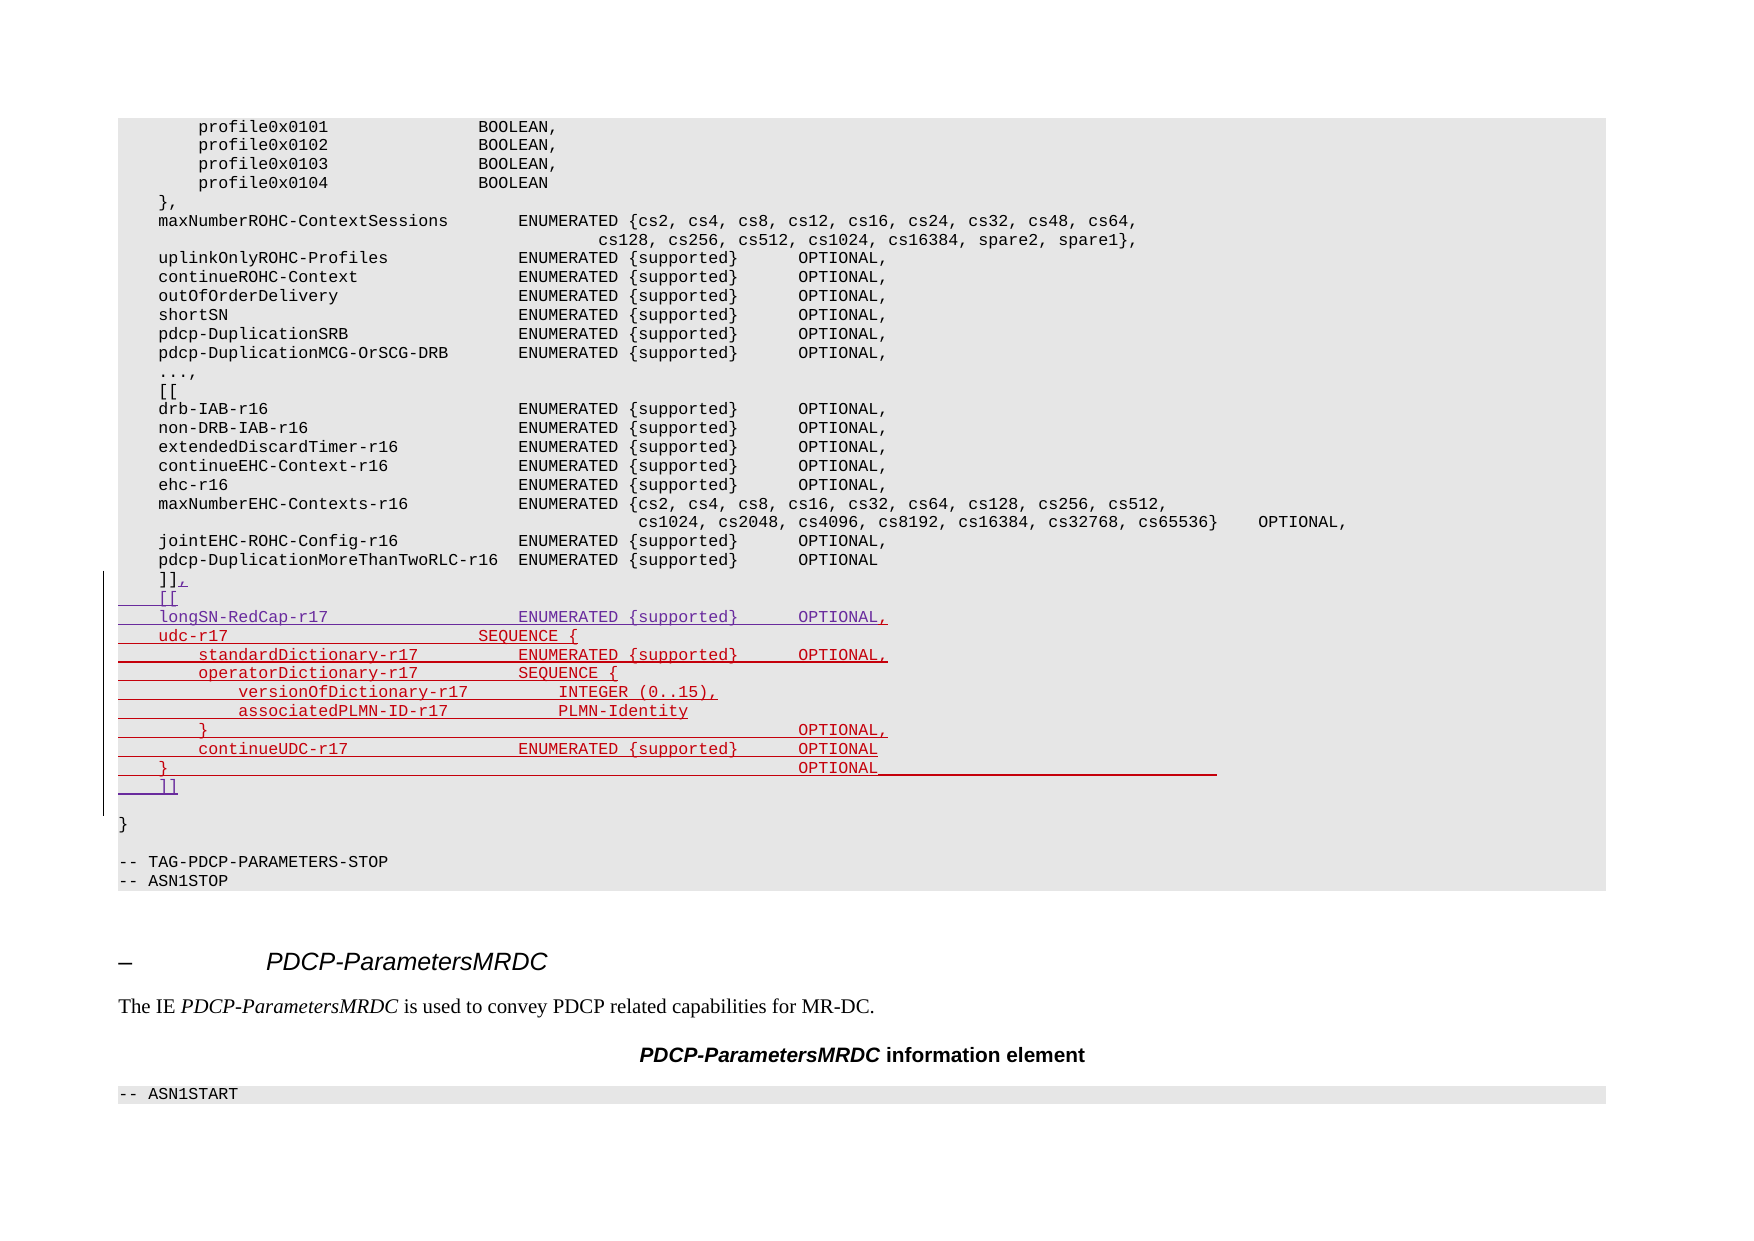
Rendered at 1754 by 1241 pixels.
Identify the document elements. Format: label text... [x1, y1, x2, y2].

text cs1024, cs2048, cs4096, cs8192, cs16384, cs32768, cs65536} OPTIONAL, [118, 514, 1606, 533]
text profile0x0104 BOOLEAN [118, 175, 1606, 193]
text profile0x0103 BOOLEAN, [118, 156, 1606, 175]
text outOfOrderDelivery ENUMERATED {supported} OPTIONAL, [118, 288, 1606, 307]
text } [118, 816, 1606, 834]
text maxNumberEHC-Contexts-r16 ENUMERATED {cs2, cs4, cs8, cs16, cs32, cs64, cs128, cs256, cs512, [118, 495, 1606, 514]
text shortSN ENUMERATED {supported} OPTIONAL, [118, 307, 1606, 326]
text profile0x0102 BOOLEAN, [118, 137, 1606, 156]
text -- ASN1STOP [118, 872, 1606, 891]
text }, [118, 193, 1606, 212]
text continueEHC-Context-r16 ENUMERATED {supported} OPTIONAL, [118, 457, 1606, 476]
text The IE PDCP-ParametersMRDC is used to convey PDCP related capabilities for MR-DC. [118, 994, 1606, 1018]
text pdcp-DuplicationMCG-OrSCG-DRB ENUMERATED {supported} OPTIONAL, [118, 344, 1606, 363]
text extendedDiscardTimer-r16 ENUMERATED {supported} OPTIONAL, [118, 439, 1606, 457]
text -- TAG-PDCP-PARAMETERS-STOP [118, 853, 1606, 872]
text pdcp-DuplicationMoreThanTwoRLC-r16 ENUMERATED {supported} OPTIONAL [118, 552, 1606, 571]
text maxNumberROHC-ContextSessions ENUMERATED {cs2, cs4, cs8, cs12, cs16, cs24, cs32, cs48, cs64, [118, 212, 1606, 231]
text cs128, cs256, cs512, cs1024, cs16384, spare2, spare1}, [118, 231, 1606, 250]
text jointEHC-ROHC-Config-r16 ENUMERATED {supported} OPTIONAL, [118, 533, 1606, 552]
text ehc-r16 ENUMERATED {supported} OPTIONAL, [118, 476, 1606, 495]
text ..., [118, 363, 1606, 382]
text [[ [118, 382, 1606, 401]
text PDCP-ParametersMRDC information element [118, 1043, 1606, 1067]
text ]] [118, 571, 1606, 589]
text drb-IAB-r16 ENUMERATED {supported} OPTIONAL, [118, 401, 1606, 420]
text continueROHC-Context ENUMERATED {supported} OPTIONAL, [118, 269, 1606, 288]
text pdcp-DuplicationSRB ENUMERATED {supported} OPTIONAL, [118, 326, 1606, 344]
text non-DRB-IAB-r16 ENUMERATED {supported} OPTIONAL, [118, 420, 1606, 439]
text uplinkOnlyROHC-Profiles ENUMERATED {supported} OPTIONAL, [118, 250, 1606, 269]
text -- ASN1START [118, 1086, 1606, 1104]
text profile0x0101 BOOLEAN, [118, 118, 1606, 137]
text – PDCP-ParametersMRDC [118, 946, 1606, 975]
